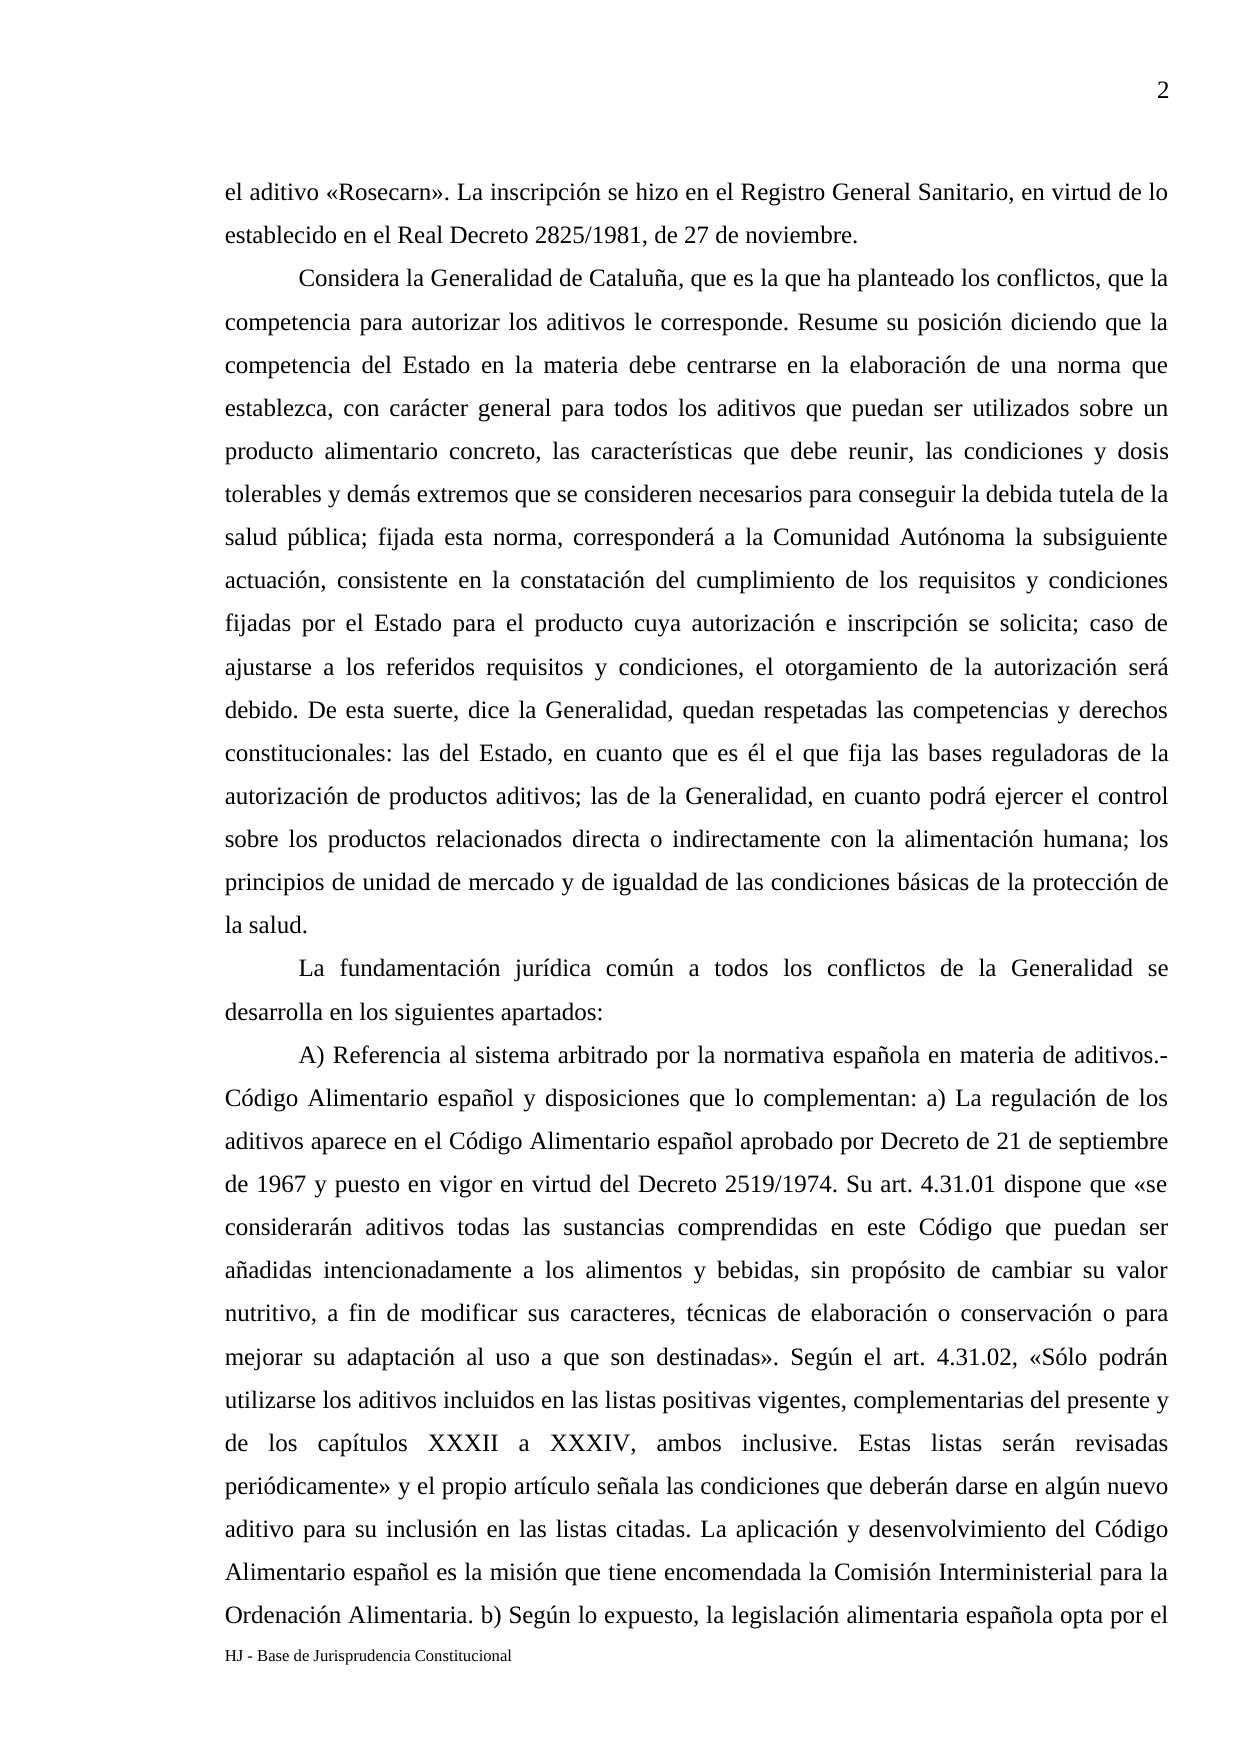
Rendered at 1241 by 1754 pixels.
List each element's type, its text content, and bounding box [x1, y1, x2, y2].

text La fundamentación jurídica común a todos los conflictos de la Generalidad se desarrolla en los siguientes apartados: [224, 953, 1169, 1025]
text Considera la Generalidad de Cataluña, que es la que ha planteado los conflictos, que la competencia para autorizar los aditivos le corresponde. Resume su posición diciendo que la competencia del Estado en la materia debe centrarse en la elaboración de una norma que establezca, con carácter general para todos los aditivos que puedan ser utilizados sobre un producto alimentario concreto, las características que debe reunir, las condiciones y dosis tolerables y demás extremos que se consideren necesarios para conseguir la debida tutela de la salud pública; fijada esta norma, corresponderá a la Comunidad Autónoma la subsiguiente actuación, consistente en la constatación del cumplimiento de los requisitos y condiciones fijadas por el Estado para el producto cuya autorización e inscripción se solicita; caso de ajustarse a los referidos requisitos y condiciones, el otorgamiento de la autorización será debido. De esta suerte, dice la Generalidad, quedan respetadas las competencias y derechos constitucionales: las del Estado, en cuanto que es él el que fija las bases reguladoras de la autorización de productos aditivos; las de la Generalidad, en cuanto podrá ejercer el control sobre los productos relacionados directa o indirectamente con la alimentación humana; los principios de unidad de mercado y de igualdad de las condiciones básicas de la protección de la salud. [224, 263, 1169, 939]
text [224, 1040, 1169, 1629]
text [224, 177, 1169, 249]
